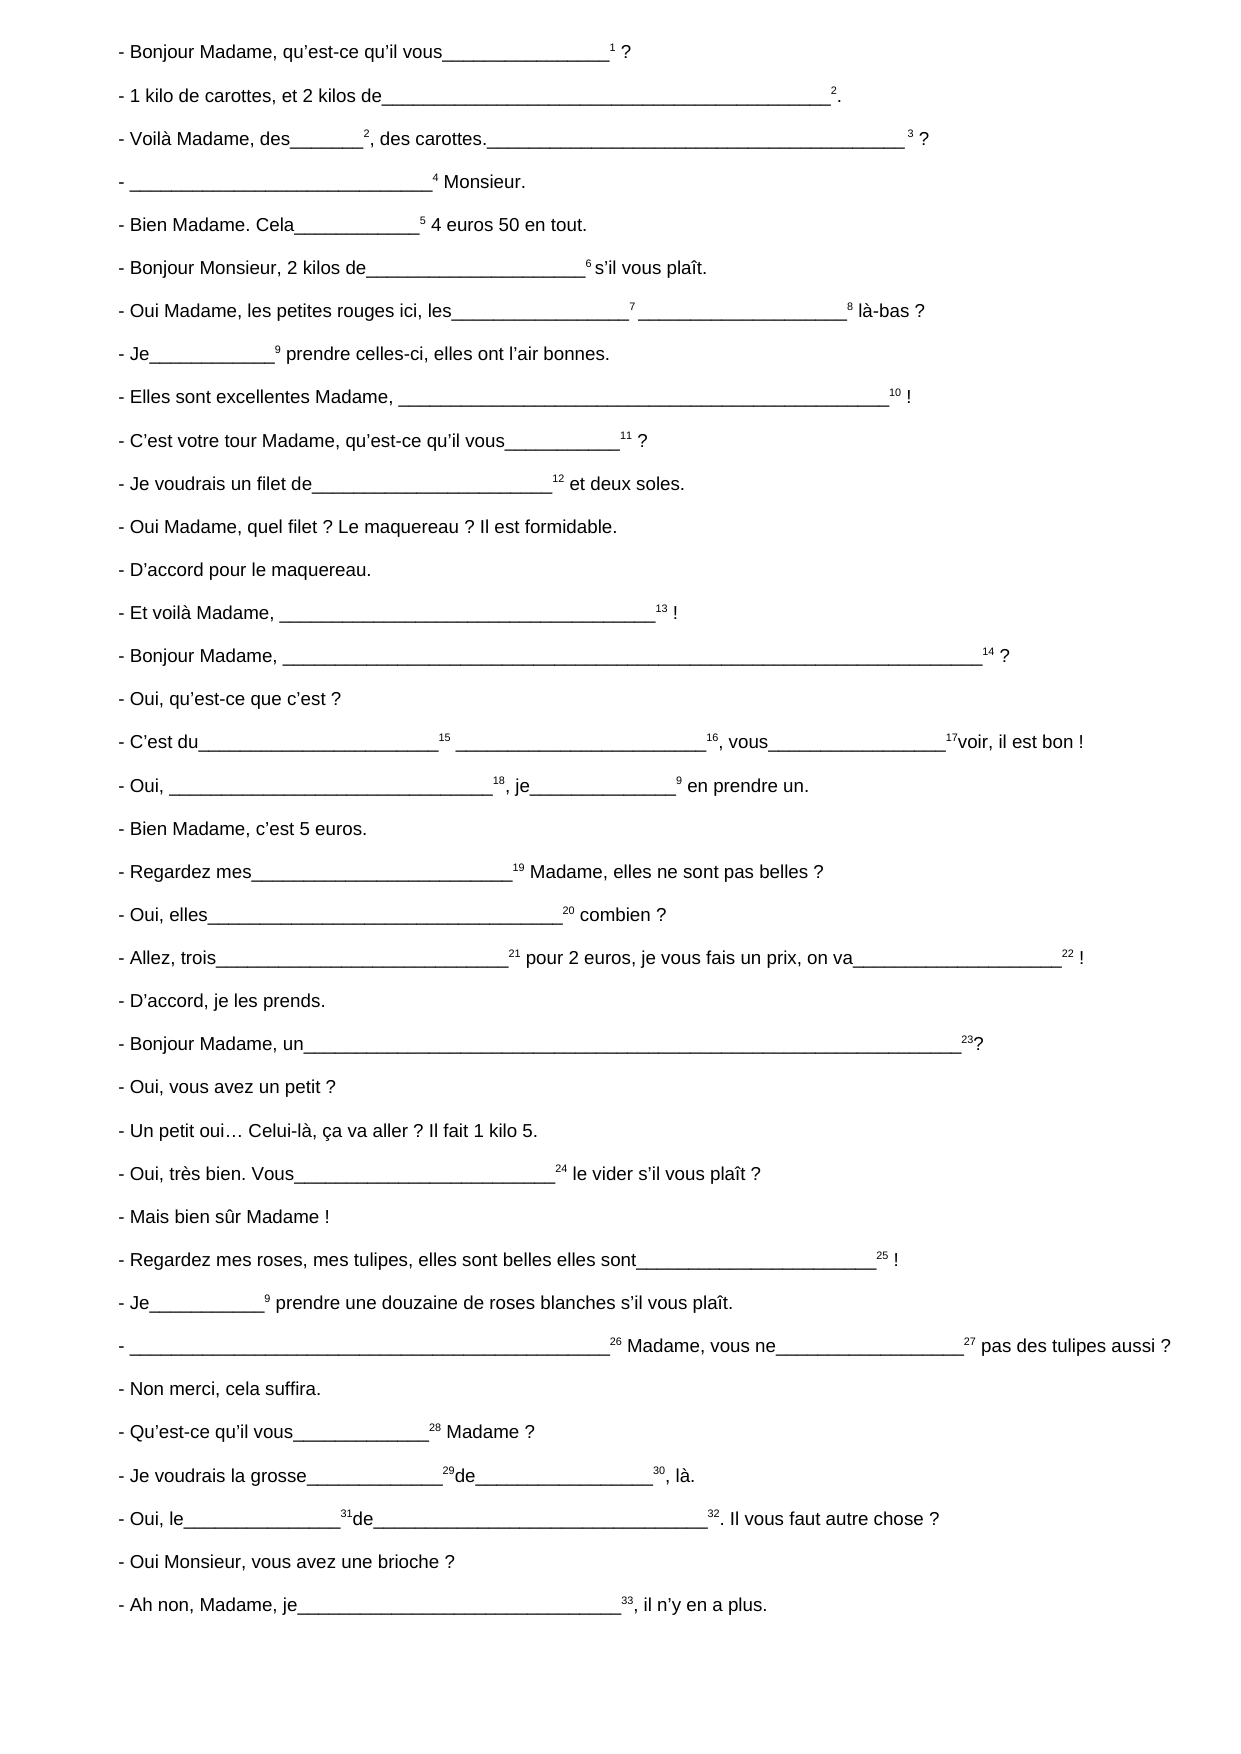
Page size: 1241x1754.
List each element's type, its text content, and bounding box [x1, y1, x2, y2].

text - Qu’est-ce qu’il vous_____________28 Madame ? - Je voudrais la grosse_____________29de_________________30, là. - Oui, le_______________31de________________________________32. Il vous faut autre chose ? - Oui Monsieur, vous avez une brioche ? - Ah non, Madame, je_______________________________33, il n’y en a plus. [118, 1421, 1199, 1615]
text - Regardez mes_________________________19 Madame, elles ne sont pas belles ? - Oui, elles__________________________________20 combien ? - Allez, trois____________________________21 pour 2 euros, je vous fais un prix, on va____________________22 ! - D’accord, je les prends. [118, 861, 1199, 1012]
text - Bonjour Madame, qu’est-ce qu’il vous________________1 ? - 1 kilo de carottes, et 2 kilos de___________________________________________2. - Voilà Madame, des_______2, des carottes.________________________________________ 3 ? - _____________________________4 Monsieur. - Bien Madame. Cela____________5 4 euros 50 en tout. [118, 41, 1199, 235]
text - Bonjour Madame, ___________________________________________________________________14 ? - Oui, qu’est-ce que c’est ? - C’est du_______________________15 ________________________16, vous_________________17voir, il est bon ! - Oui, _______________________________18, je______________9 en prendre un. - Bien Madame, c’est 5 euros. [118, 645, 1199, 839]
text - Bonjour Monsieur, 2 kilos de_____________________6 s’il vous plaît. - Oui Madame, les petites rouges ici, les_________________7 ____________________8 là-bas ? - Je____________9 prendre celles-ci, elles ont l’air bonnes. - Elles sont excellentes Madame, _______________________________________________10 ! [118, 257, 1199, 408]
text - C’est votre tour Madame, qu’est-ce qu’il vous___________11 ? - Je voudrais un filet de_______________________12 et deux soles. - Oui Madame, quel filet ? Le maquereau ? Il est formidable. - D’accord pour le maquereau. - Et voilà Madame, ____________________________________13 ! [118, 429, 1199, 623]
text - Regardez mes roses, mes tulipes, elles sont belles elles sont_______________________25 ! - Je___________9 prendre une douzaine de roses blanches s’il vous plaît. - ______________________________________________26 Madame, vous ne__________________27 pas des tulipes aussi ? - Non merci, cela suffira. [118, 1249, 1199, 1400]
text - Bonjour Madame, un_______________________________________________________________23? - Oui, vous avez un petit ? - Un petit oui… Celui-là, ça va aller ? Il fait 1 kilo 5. - Oui, très bien. Vous_________________________24 le vider s’il vous plaît ? - Mais bien sûr Madame ! [118, 1033, 1199, 1227]
